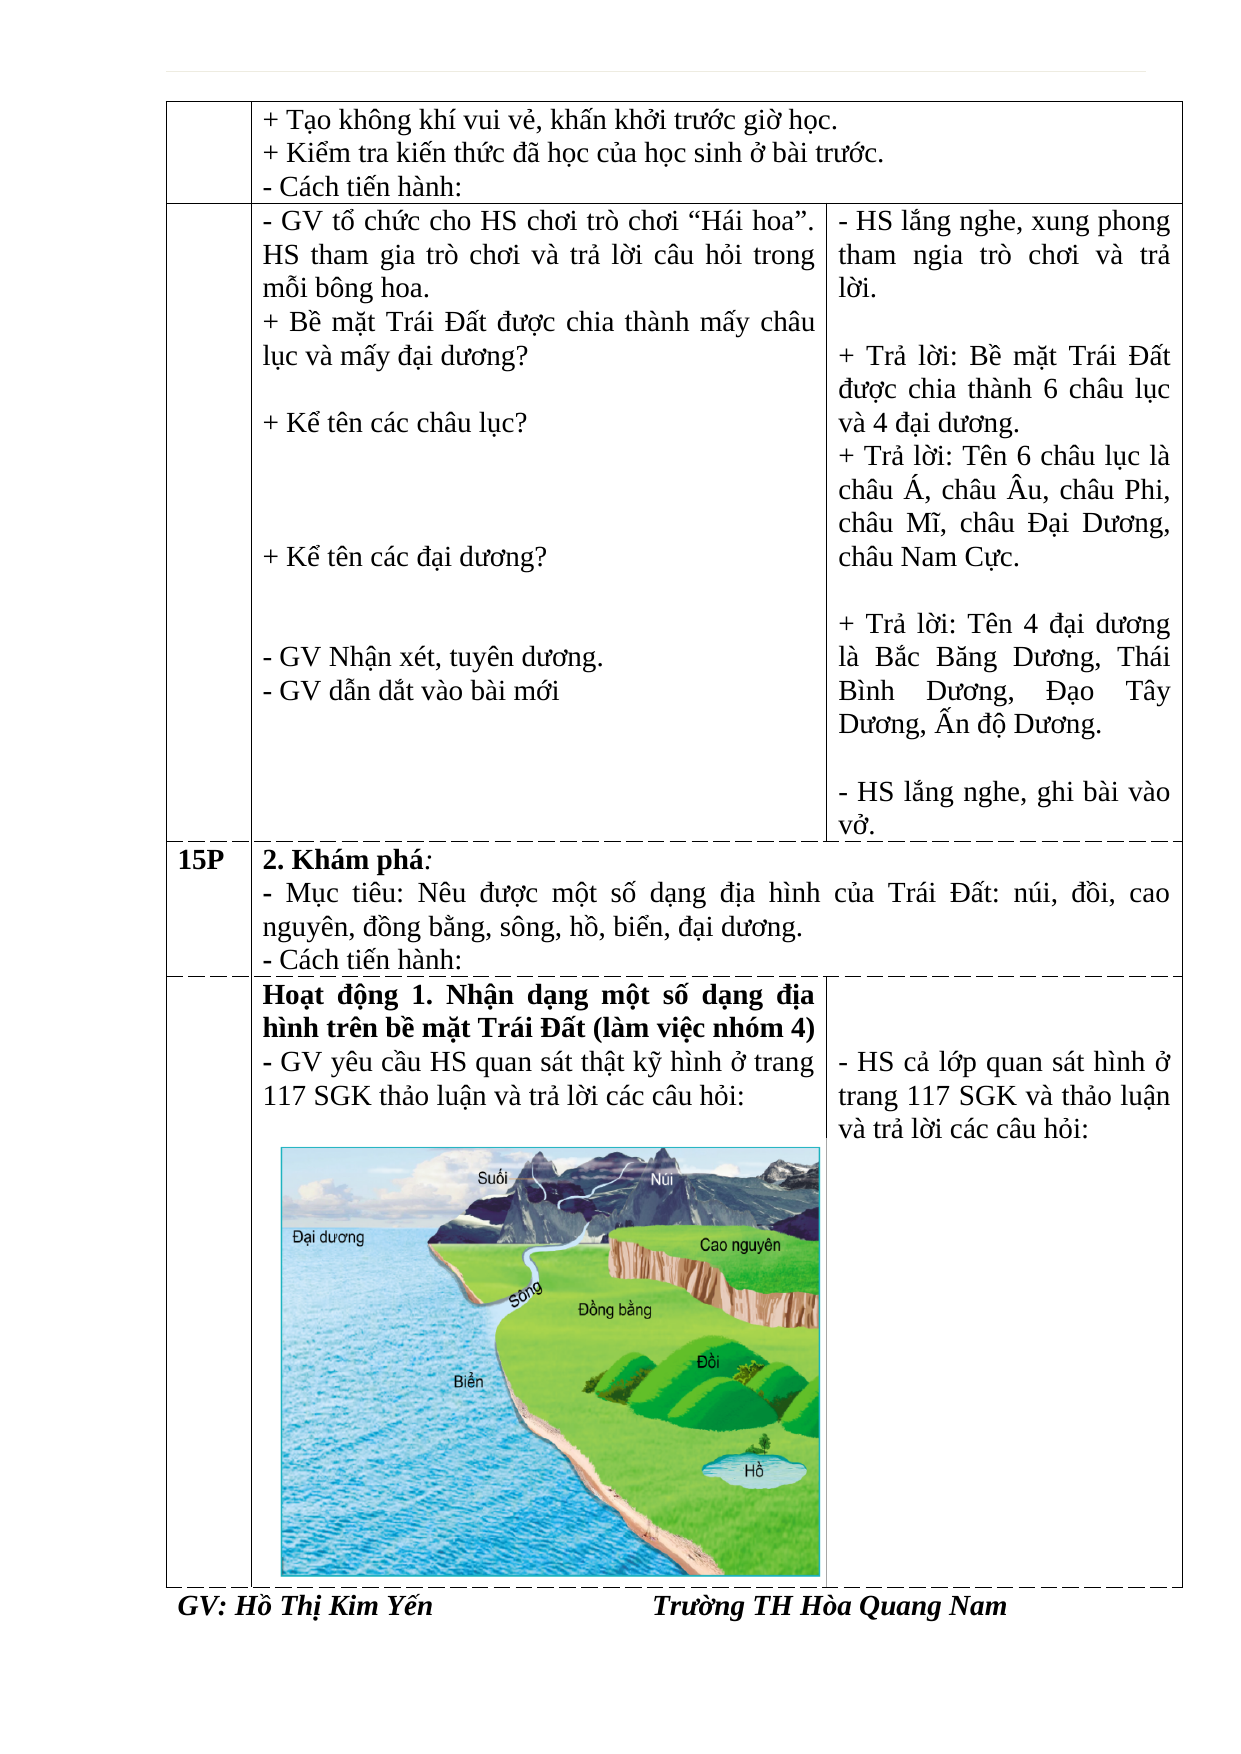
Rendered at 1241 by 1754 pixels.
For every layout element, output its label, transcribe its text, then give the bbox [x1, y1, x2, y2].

table_cell 2. Khám phá: - Mục tiêu: Nêu được một số dạng địa hình của Trái Đất: núi, đồi, cao nguyên, đồng bằng, sông, hồ, biển, đại dương. - Cách tiến hành: [252, 841, 1182, 976]
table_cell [252, 102, 1182, 202]
picture [265, 1138, 827, 1587]
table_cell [252, 976, 826, 1587]
table_cell - HS lắng nghe, xung phong tham ngia trò chơi và trả lời. + Trả lời: Bề mặt Trái Đất được chia thành 6 châu lục và 4 đại dương. + Trả lời: Tên 6 châu lục là châu Á, châu Âu, châu Phi, châu Mĩ, châu Đại Dương, châu Nam Cực. + Trả lời: Tên 4 đại dương là Bắc Băng Dương, Thái Bình Dương, Đạo Tây Dương, Ấn độ Dương. - HS lắng nghe, ghi bài vào vở. [827, 204, 1182, 841]
table_cell 15P [167, 841, 251, 976]
table_cell - GV tổ chức cho HS chơi trò chơi “Hái hoa”. HS tham gia trò chơi và trả lời câu hỏi trong mỗi bông hoa. + Bề mặt Trái Đất được chia thành mấy châu lục và mấy đại dương? + Kể tên các châu lục? + Kể tên các đại dương? - GV Nhận xét, tuyên dương. - GV dẫn dắt vào bài mới [252, 204, 826, 841]
table_cell 5P [167, 102, 251, 202]
table_cell [167, 204, 251, 841]
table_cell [827, 976, 1182, 1587]
table_cell [167, 976, 251, 1587]
